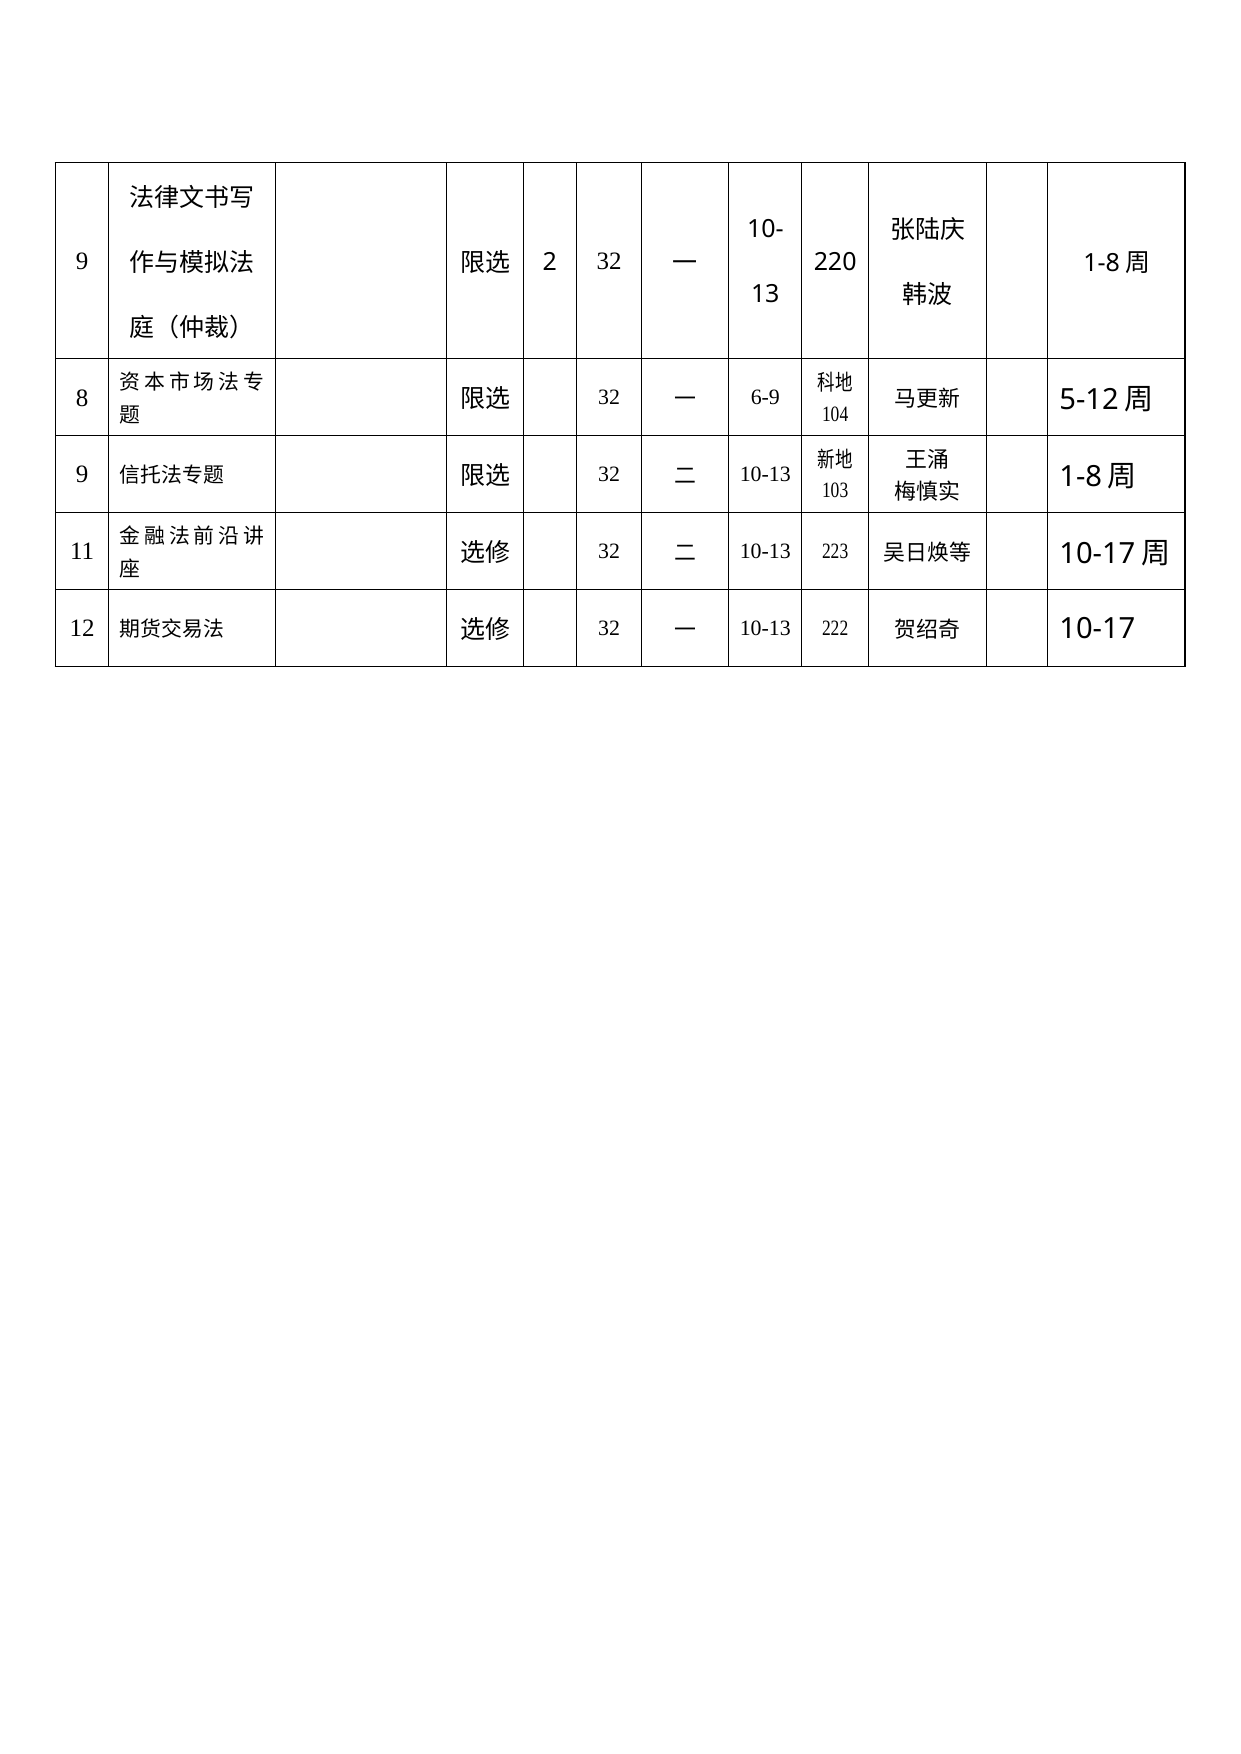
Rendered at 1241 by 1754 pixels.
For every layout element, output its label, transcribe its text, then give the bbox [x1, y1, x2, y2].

table_cell 10-13 [729, 436, 801, 512]
table_cell [276, 590, 446, 666]
table_cell [524, 513, 576, 589]
table_cell 张陆庆 韩波 [869, 163, 986, 358]
table_cell 2 [524, 163, 576, 358]
table_cell 8 [56, 359, 108, 435]
table_cell 222 [802, 590, 868, 666]
table_cell [987, 513, 1047, 589]
table_cell 科地104 [802, 359, 868, 435]
table_cell 9 [56, 163, 108, 358]
table_cell 金融法前沿讲座 [109, 513, 275, 589]
table_cell [276, 359, 446, 435]
table_cell 12 [56, 590, 108, 666]
table_cell [276, 163, 446, 358]
table_cell 吴日焕等 [869, 513, 986, 589]
table_cell [987, 359, 1047, 435]
table_cell [987, 590, 1047, 666]
table_cell 10-17 [1048, 590, 1184, 666]
table_cell 资本市场法专题 [109, 359, 275, 435]
table_cell 10-13 [729, 163, 801, 358]
table_cell 6-9 [729, 359, 801, 435]
table_cell 223 [802, 513, 868, 589]
table_cell 5-12周 [1048, 359, 1184, 435]
table_cell 马更新 [869, 359, 986, 435]
table_cell 限选 [447, 359, 523, 435]
table_cell 贺绍奇 [869, 590, 986, 666]
table_cell 限选 [447, 436, 523, 512]
table_cell 10-13 [729, 513, 801, 589]
table_cell 期货交易法 [109, 590, 275, 666]
table_cell [276, 513, 446, 589]
table_cell 限选 [447, 163, 523, 358]
table_cell 9 [56, 436, 108, 512]
table_cell 二 [642, 513, 728, 589]
table_cell 一 [642, 359, 728, 435]
table_cell 10-17周 [1048, 513, 1184, 589]
table_cell 1-8周 [1048, 163, 1184, 358]
table_cell 选修 [447, 590, 523, 666]
table_cell 法律文书写作与模拟法庭（仲裁） [109, 163, 275, 358]
table_cell [524, 359, 576, 435]
table_cell 32 [577, 359, 641, 435]
table_cell 11 [56, 513, 108, 589]
table_cell [987, 163, 1047, 358]
table_cell [524, 436, 576, 512]
table_cell 信托法专题 [109, 436, 275, 512]
table_cell 32 [577, 590, 641, 666]
table_cell 32 [577, 163, 641, 358]
table_cell 10-13 [729, 590, 801, 666]
table_cell 选修 [447, 513, 523, 589]
table_cell [524, 590, 576, 666]
table_cell 32 [577, 513, 641, 589]
table_cell 二 [642, 436, 728, 512]
table_cell 新地103 [802, 436, 868, 512]
table_cell [276, 436, 446, 512]
table_cell 1-8周 [1048, 436, 1184, 512]
table_cell [987, 436, 1047, 512]
table_cell 王涌 梅慎实 [869, 436, 986, 512]
table_cell 一 [642, 590, 728, 666]
table_cell 32 [577, 436, 641, 512]
table_cell 一 [642, 163, 728, 358]
table_cell 220 [802, 163, 868, 358]
